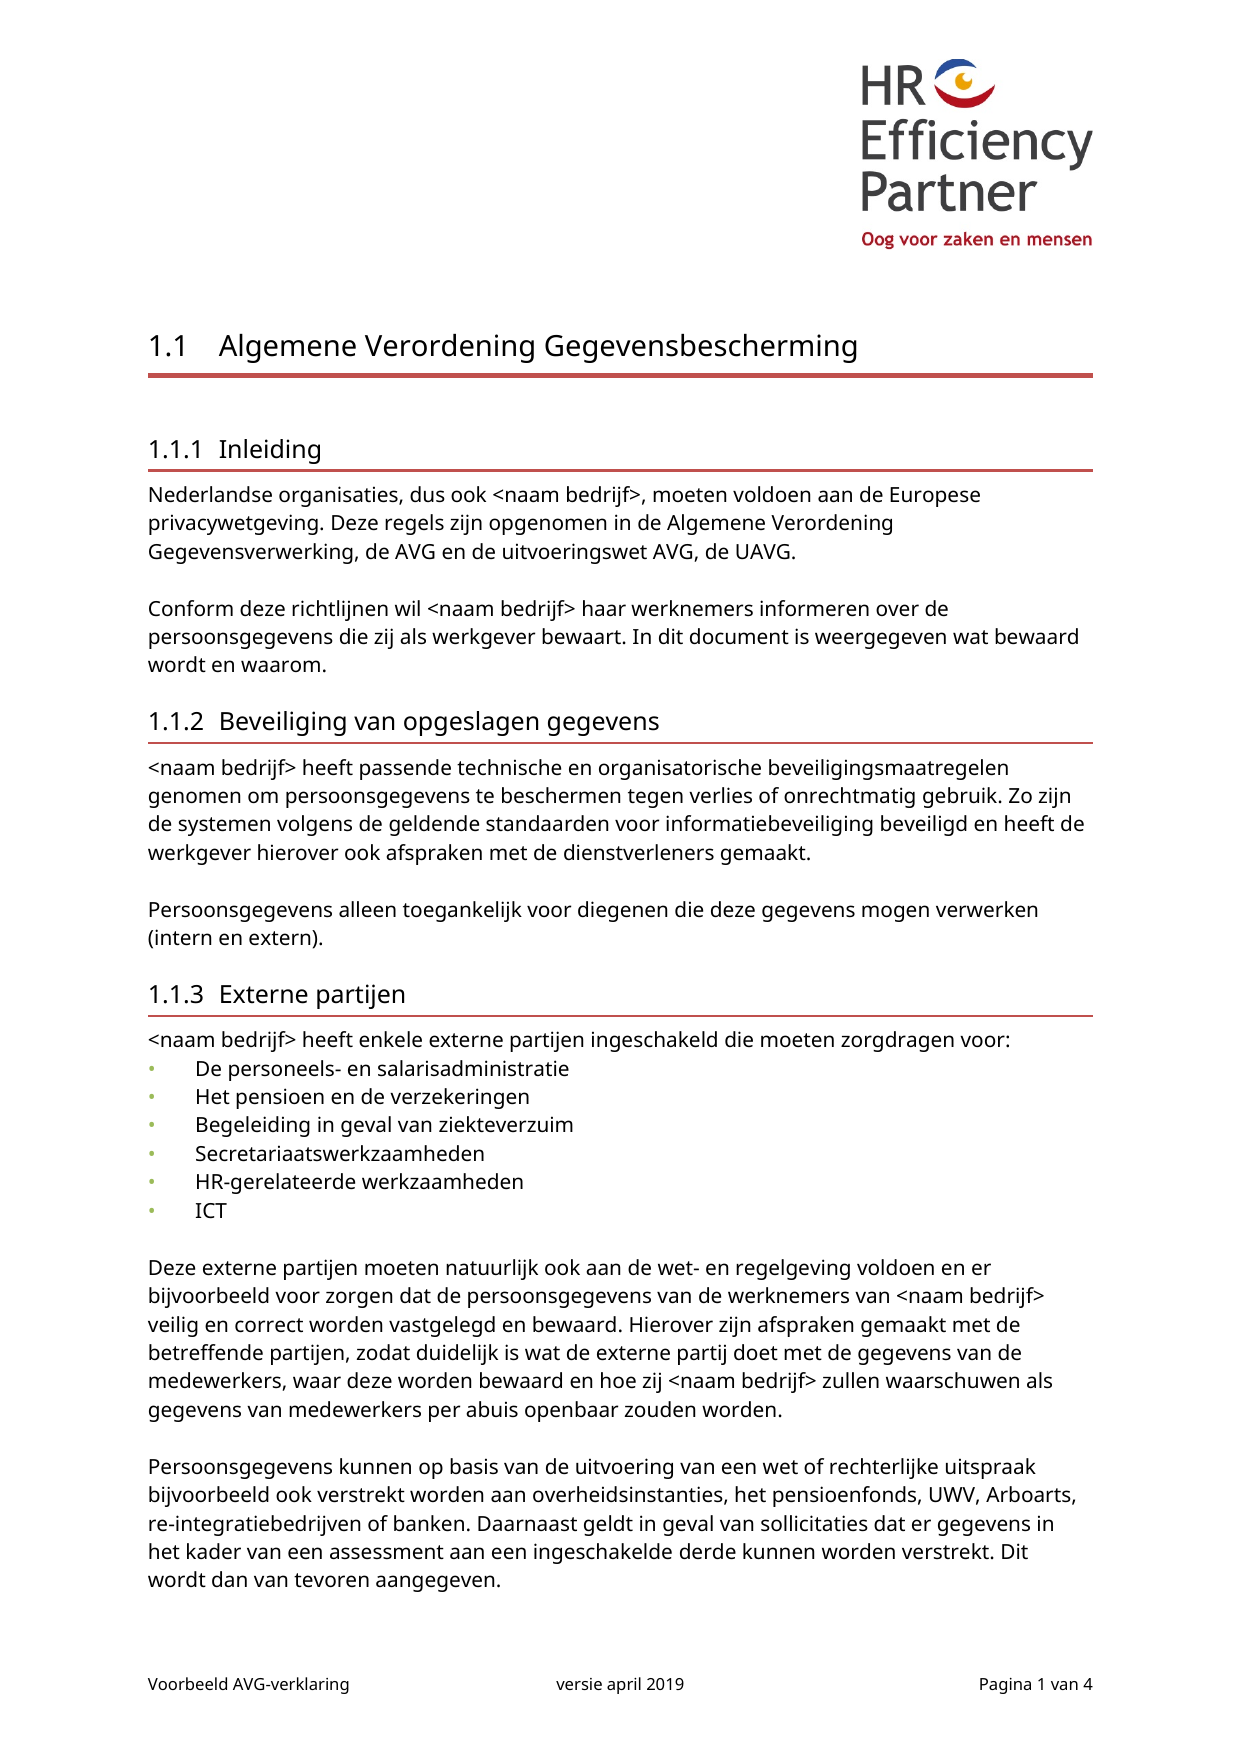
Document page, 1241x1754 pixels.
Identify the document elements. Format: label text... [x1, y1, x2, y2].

subtitle Inleiding [148, 431, 1093, 469]
text Nederlandse organisaties, dus ook <naam bedrijf>, moeten voldoen aan de Europese privacywetgeving. Deze regels zijn opgenomen in de Algemene Verordening Gegevensverwerking, de AVG en de uitvoeringswet AVG, de UAVG. [148, 480, 1090, 565]
list Secretariaatswerkzaamheden [148, 1139, 1093, 1167]
text <naam bedrijf> heeft enkele externe partijen ingeschakeld die moeten zorgdragen voor: [148, 1025, 1090, 1054]
text Deze externe partijen moeten natuurlijk ook aan de wet- en regelgeving voldoen en er bijvoorbeeld voor zorgen dat de persoonsgegevens van de werknemers van <naam bedrijf> veilig en correct worden vastgelegd en bewaard. Hierover zijn afspraken gemaakt met de betreffende partijen, zodat duidelijk is wat de externe partij doet met de gegevens van de medewerkers, waar deze worden bewaard en hoe zij <naam bedrijf> zullen waarschuwen als gegevens van medewerkers per abuis openbaar zouden worden. [148, 1253, 1090, 1423]
picture [862, 59, 1093, 250]
text Persoonsgegevens alleen toegankelijk voor diegenen die deze gegevens mogen verwerken (intern en extern). [148, 895, 1090, 952]
subtitle Algemene Verordening Gegevensbescherming [148, 325, 1093, 373]
list De personeels- en salarisadministratie [148, 1054, 1093, 1082]
subtitle Externe partijen [148, 977, 1093, 1015]
text <naam bedrijf> heeft passende technische en organisatorische beveiligingsmaatregelen genomen om persoonsgegevens te beschermen tegen verlies of onrechtmatig gebruik. Zo zijn de systemen volgens de geldende standaarden voor informatiebeveiliging beveiligd en heeft de werkgever hierover ook afspraken met de dienstverleners gemaakt. [148, 753, 1090, 866]
text Persoonsgegevens kunnen op basis van de uitvoering van een wet of rechterlijke uitspraak bijvoorbeeld ook verstrekt worden aan overheidsinstanties, het pensioenfonds, UWV, Arboarts, re-integratiebedrijven of banken. Daarnaast geldt in geval van sollicitaties dat er gegevens in het kader van een assessment aan een ingeschakelde derde kunnen worden verstrekt. Dit wordt dan van tevoren aangegeven. [148, 1452, 1090, 1594]
list ICT [148, 1196, 1093, 1224]
list Het pensioen en de verzekeringen [148, 1082, 1093, 1111]
text Conform deze richtlijnen wil <naam bedrijf> haar werknemers informeren over de persoonsgegevens die zij als werkgever bewaart. In dit document is weergegeven wat bewaard wordt en waarom. [148, 594, 1090, 679]
list Begeleiding in geval van ziekteverzuim [148, 1111, 1093, 1139]
subtitle Beveiliging van opgeslagen gegevens [148, 704, 1093, 742]
list HR-gerelateerde werkzaamheden [148, 1167, 1093, 1196]
